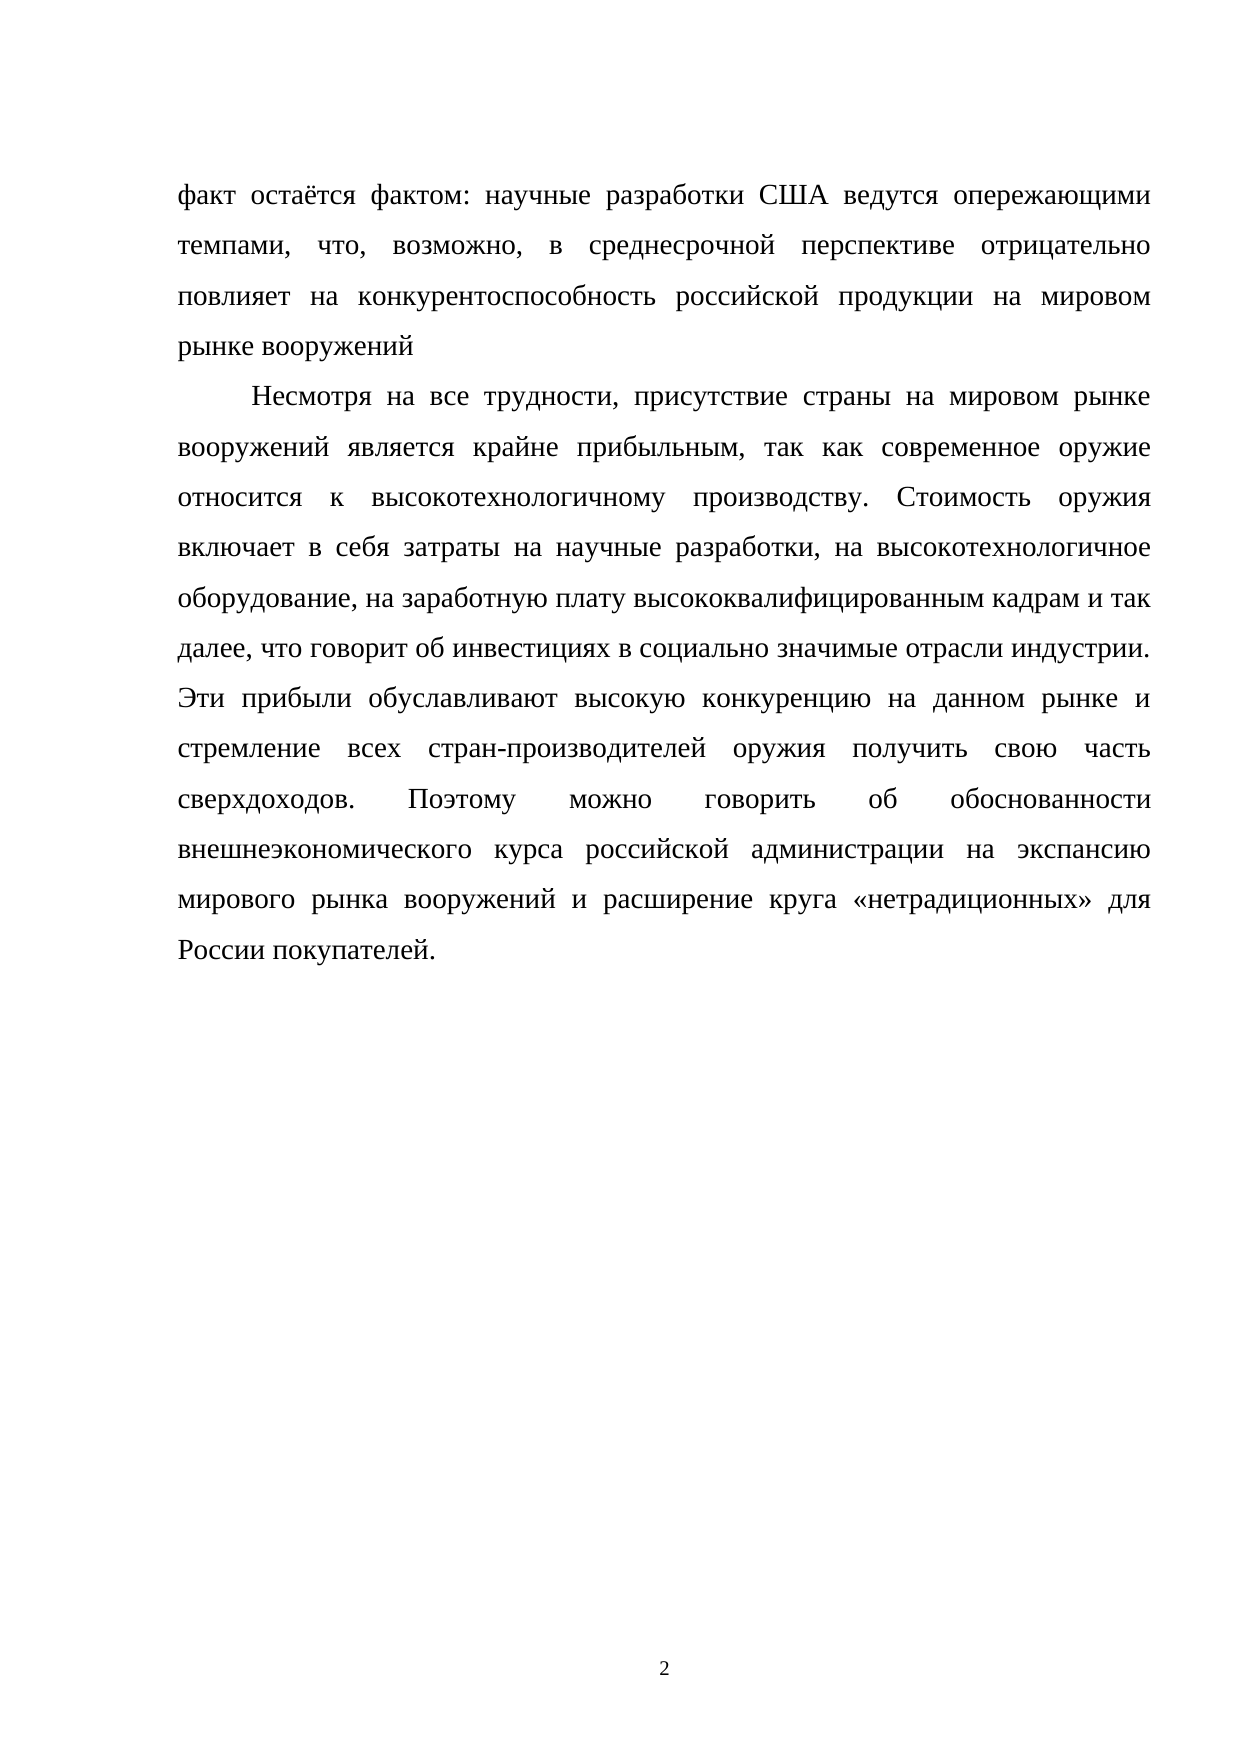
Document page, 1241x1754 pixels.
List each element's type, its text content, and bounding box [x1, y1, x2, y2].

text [177, 177, 1152, 362]
text Несмотря на все трудности, присутствие страны на мировом рынке вооружений является крайне прибыльным, так как современное оружие относится к высокотехнологичному производству. Стоимость оружия включает в себя затраты на научные разработки, на высокотехнологичное оборудование, на заработную плату высококвалифицированным кадрам и так далее, что говорит об инвестициях в социально значимые отрасли индустрии. Эти прибыли обуславливают высокую конкуренцию на данном рынке и стремление всех стран-производителей оружия получить свою часть сверхдоходов. Поэтому можно говорить об обоснованности внешнеэкономического курса российской администрации на экспансию мирового рынка вооружений и расширение круга «нетрадиционных» для России покупателей. [177, 378, 1152, 965]
